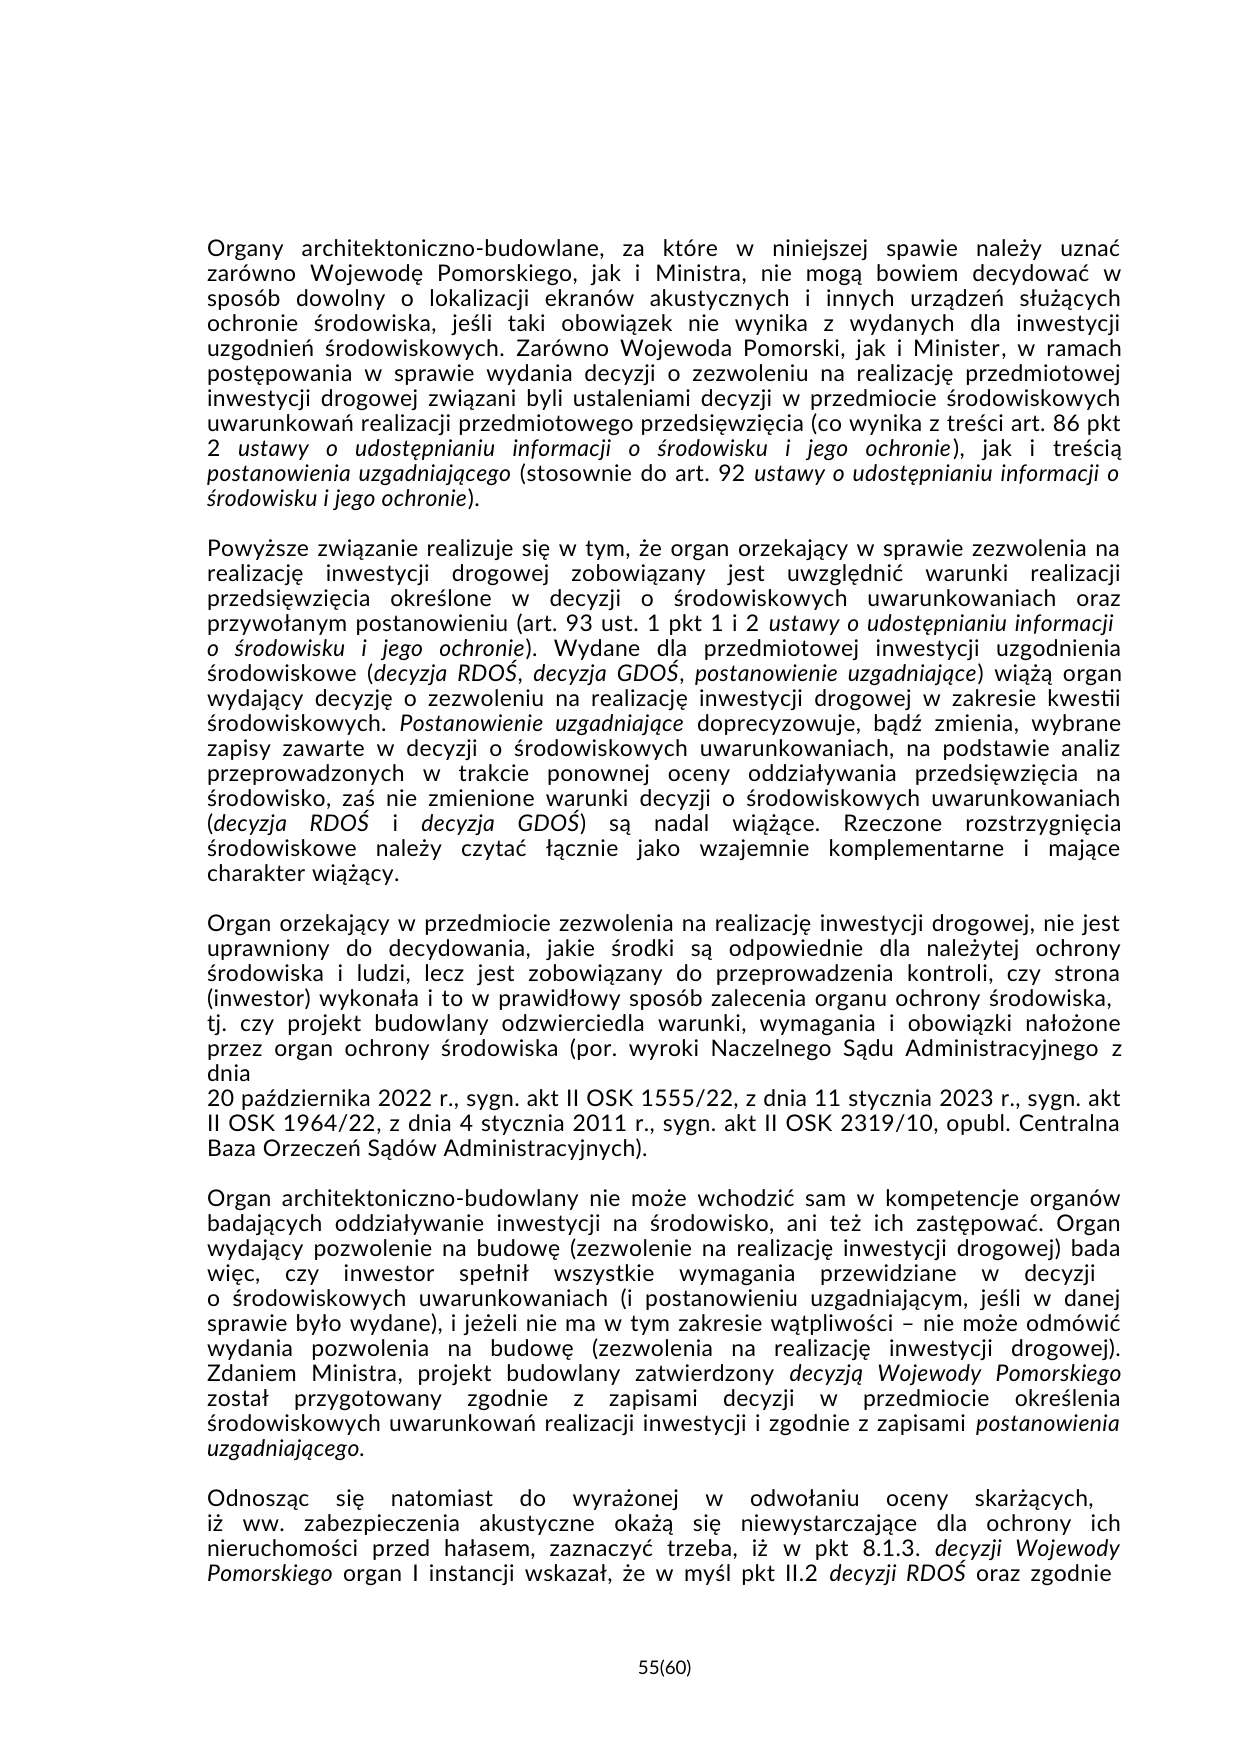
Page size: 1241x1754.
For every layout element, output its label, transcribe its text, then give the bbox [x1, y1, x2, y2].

text Organy architektoniczno-budowlane, za które w niniejszej spawie należy uznać zarówno Wojewodę Pomorskiego, jak i Ministra, nie mogą bowiem decydować w sposób dowolny o lokalizacji ekranów akustycznych i innych urządzeń służących ochronie środowiska, jeśli taki obowiązek nie wynika z wydanych dla inwestycji uzgodnień środowiskowych. Zarówno Wojewoda Pomorski, jak i Minister, w ramach postępowania w sprawie wydania decyzji o zezwoleniu na realizację przedmiotowej inwestycji drogowej związani byli ustaleniami decyzji w przedmiocie środowiskowych uwarunkowań realizacji przedmiotowego przedsięwzięcia (co wynika z treści art. 86 pkt 2 ustawy o udostępnianiu informacji o środowisku i jego ochronie), jak i treścią postanowienia uzgadniającego (stosownie do art. 92 ustawy o udostępnianiu informacji o środowisku i jego ochronie). [207, 236, 1122, 511]
text Organ orzekający w przedmiocie zezwolenia na realizację inwestycji drogowej, nie jest uprawniony do decydowania, jakie środki są odpowiednie dla należytej ochrony środowiska i ludzi, lecz jest zobowiązany do przeprowadzenia kontroli, czy strona (inwestor) wykonała i to w prawidłowy sposób zalecenia organu ochrony środowiska, tj. czy projekt budowlany odzwierciedla warunki, wymagania i obowiązki nałożone przez organ ochrony środowiska (por. wyroki Naczelnego Sądu Administracyjnego z dnia 20 października 2022 r., sygn. akt II OSK 1555/22, z dnia 11 stycznia 2023 r., sygn. akt II OSK 1964/22, z dnia 4 stycznia 2011 r., sygn. akt II OSK 2319/10, opubl. Centralna Baza Orzeczeń Sądów Administracyjnych). [207, 911, 1122, 1161]
text Organ architektoniczno-budowlany nie może wchodzić sam w kompetencje organów badających oddziaływanie inwestycji na środowisko, ani też ich zastępować. Organ wydający pozwolenie na budowę (zezwolenie na realizację inwestycji drogowej) bada więc, czy inwestor spełnił wszystkie wymagania przewidziane w decyzji o środowiskowych uwarunkowaniach (i postanowieniu uzgadniającym, jeśli w danej sprawie było wydane), i jeżeli nie ma w tym zakresie wątpliwości – nie może odmówić wydania pozwolenia na budowę (zezwolenia na realizację inwestycji drogowej). Zdaniem Ministra, projekt budowlany zatwierdzony decyzją Wojewody Pomorskiego został przygotowany zgodnie z zapisami decyzji w przedmiocie określenia środowiskowych uwarunkowań realizacji inwestycji i zgodnie z zapisami postanowienia uzgadniającego. [207, 1186, 1122, 1461]
text Powyższe związanie realizuje się w tym, że organ orzekający w sprawie zezwolenia na realizację inwestycji drogowej zobowiązany jest uwzględnić warunki realizacji przedsięwzięcia określone w decyzji o środowiskowych uwarunkowaniach oraz przywołanym postanowieniu (art. 93 ust. 1 pkt 1 i 2 ustawy o udostępnianiu informacji o środowisku i jego ochronie). Wydane dla przedmiotowej inwestycji uzgodnienia środowiskowe (decyzja RDOŚ, decyzja GDOŚ, postanowienie uzgadniające) wiążą organ wydający decyzję o zezwoleniu na realizację inwestycji drogowej w zakresie kwestii środowiskowych. Postanowienie uzgadniające doprecyzowuje, bądź zmienia, wybrane zapisy zawarte w decyzji o środowiskowych uwarunkowaniach, na podstawie analiz przeprowadzonych w trakcie ponownej oceny oddziaływania przedsięwzięcia na środowisko, zaś nie zmienione warunki decyzji o środowiskowych uwarunkowaniach (decyzja RDOŚ i decyzja GDOŚ) są nadal wiążące. Rzeczone rozstrzygnięcia środowiskowe należy czytać łącznie jako wzajemnie komplementarne i mające charakter wiążący. [207, 536, 1122, 886]
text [207, 1486, 1122, 1586]
